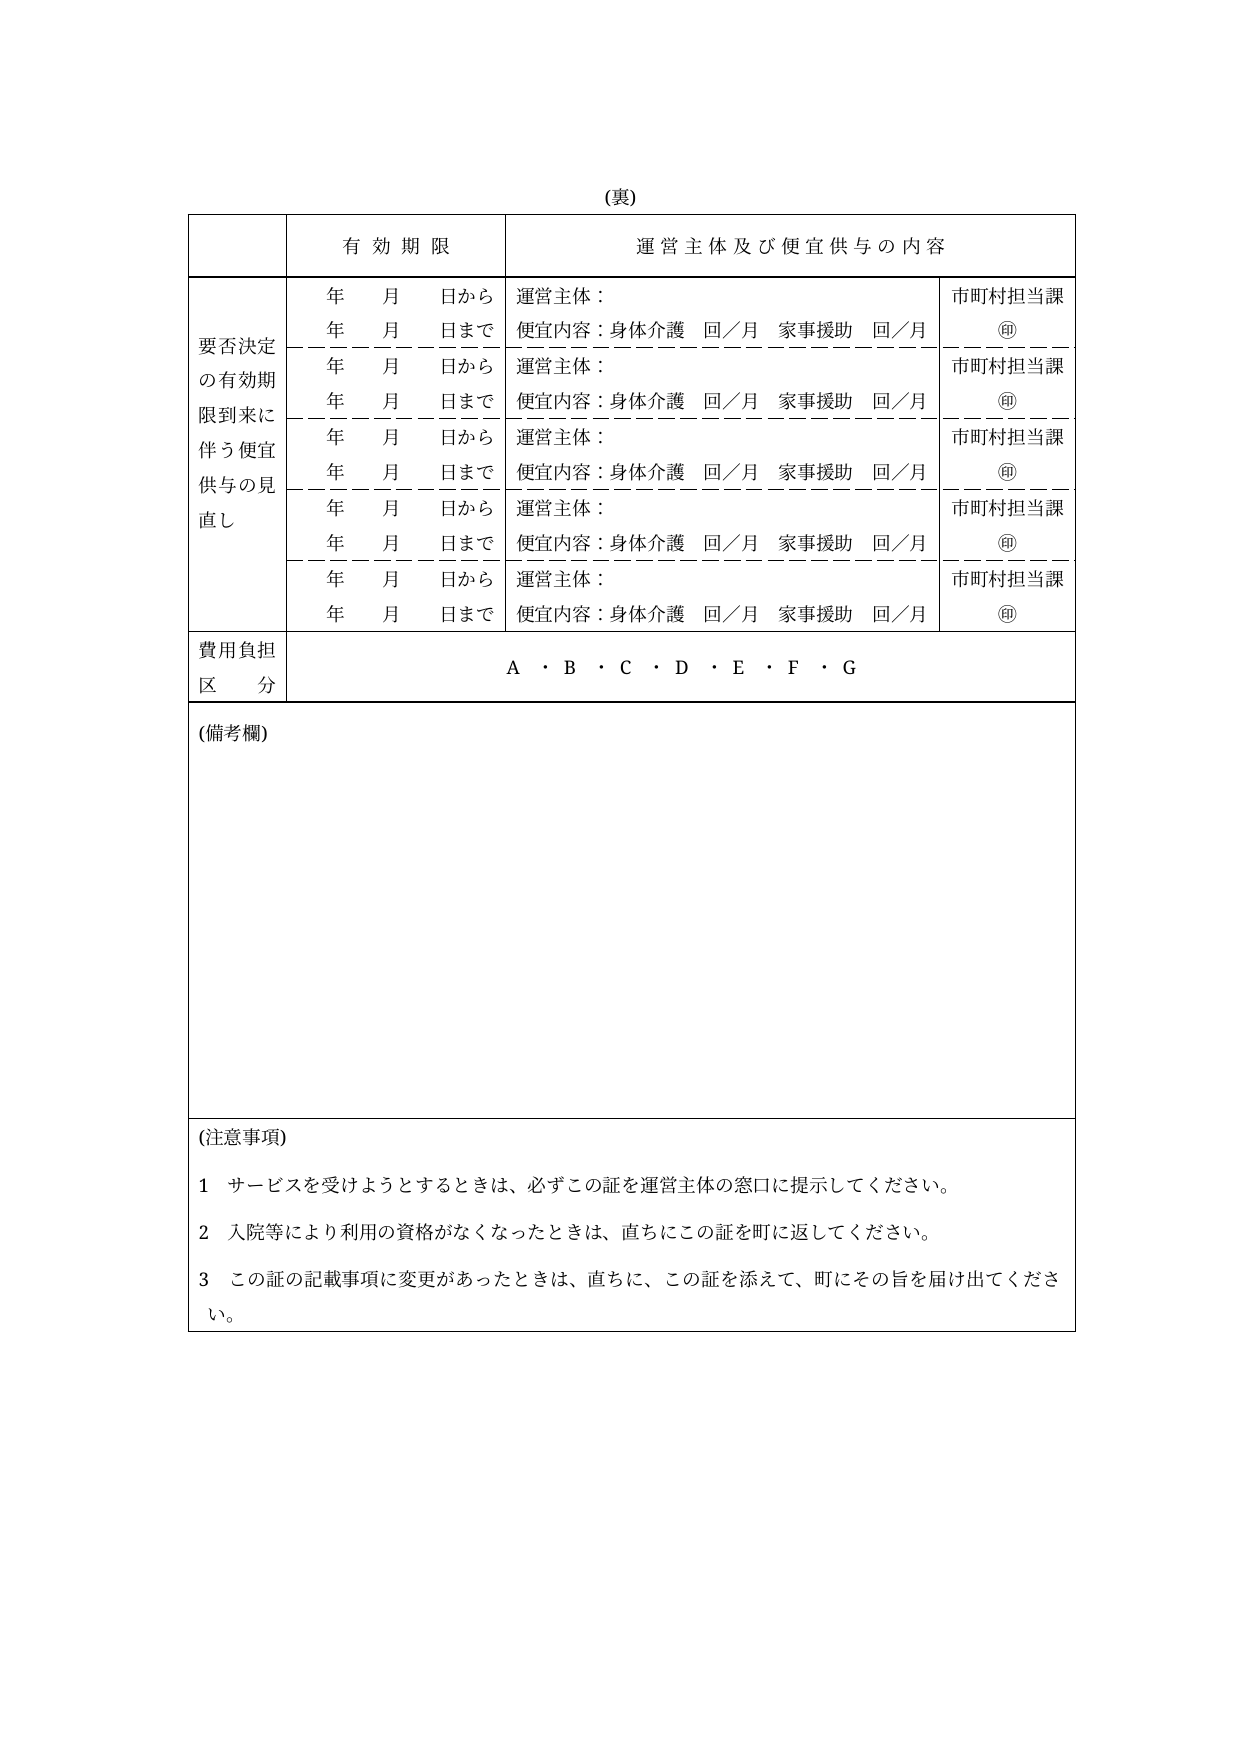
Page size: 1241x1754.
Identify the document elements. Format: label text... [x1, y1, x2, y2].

table_header 有効期限 [287, 215, 505, 276]
table_cell 運営主体： 便宜内容：身体介護 回／月 家事援助 回／月 [506, 418, 939, 489]
table_cell 運営主体： 便宜内容：身体介護 回／月 家事援助 回／月 [506, 489, 939, 560]
table_cell 市町村担当課 ㊞ [940, 560, 1075, 631]
table_cell 運営主体： 便宜内容：身体介護 回／月 家事援助 回／月 [506, 347, 939, 418]
table_cell 年 月 日から 年 月 日まで [287, 560, 505, 631]
table_cell 市町村担当課 ㊞ [940, 278, 1075, 347]
table_cell (注意事項) 1 サービスを受けようとするときは、必ずこの証を運営主体の窓口に提示してください。 2 入院等により利用の資格がなくなったときは、直ちにこの証を町に返してください。 3 この証の記載事項に変更があったときは、直ちに、この証を添えて、町にその旨を届け出てください。 [189, 1119, 1075, 1331]
table_cell 年 月 日から 年 月 日まで [287, 418, 505, 489]
table_cell 運営主体： 便宜内容：身体介護 回／月 家事援助 回／月 [506, 278, 939, 347]
table_cell 市町村担当課 ㊞ [940, 418, 1075, 489]
text (裏) [177, 179, 1063, 214]
table_cell 要否決定の有効期限到来に伴う便宜供与の見直し [189, 278, 286, 631]
table_cell A・B・C・D・E・F・G [287, 632, 1075, 701]
table_header 運営主体及び便宜供与の内容 [506, 215, 1075, 276]
table_cell 年 月 日から 年 月 日まで [287, 347, 505, 418]
table_cell 費用負担区分 [189, 632, 286, 701]
table_cell 年 月 日から 年 月 日まで [287, 489, 505, 560]
table_header [189, 215, 286, 276]
table_cell (備考欄) [189, 703, 1075, 1118]
table_cell 市町村担当課 ㊞ [940, 489, 1075, 560]
table_cell 運営主体： 便宜内容：身体介護 回／月 家事援助 回／月 [506, 560, 939, 631]
table_cell 年 月 日から 年 月 日まで [287, 278, 505, 347]
table_cell 市町村担当課 ㊞ [940, 347, 1075, 418]
